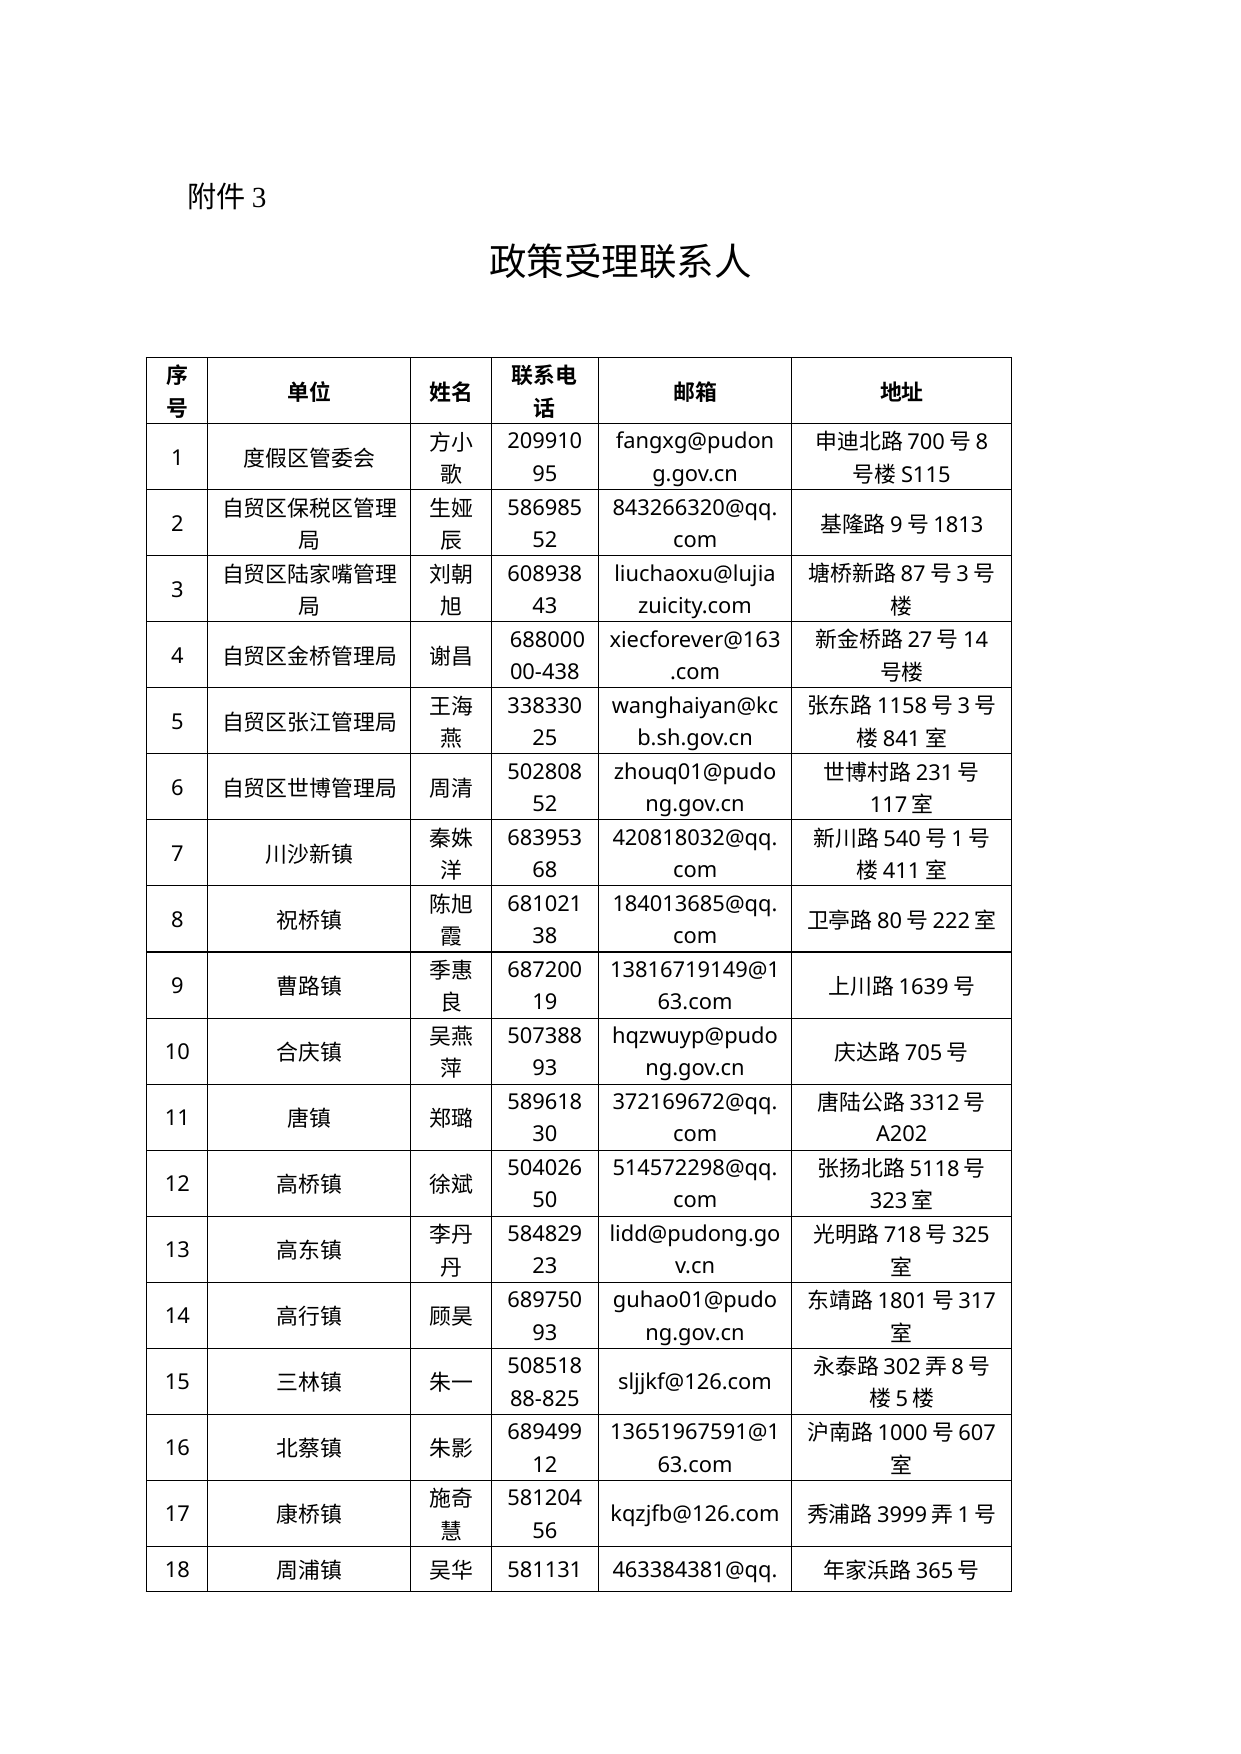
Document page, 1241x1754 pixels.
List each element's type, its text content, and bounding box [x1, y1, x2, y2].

table_cell 永泰路302弄8号楼5楼 [792, 1349, 1011, 1414]
table_cell 朱影 [411, 1415, 491, 1480]
table_cell wanghaiyan@kcb.sh.gov.cn [599, 688, 791, 753]
table_cell 15 [147, 1349, 207, 1414]
table_cell 李丹丹 [411, 1217, 491, 1282]
text 附件3 [187, 162, 1053, 227]
table_cell 三林镇 [208, 1349, 410, 1414]
table_cell 5 [147, 688, 207, 753]
table_cell 68395368 [492, 820, 598, 885]
table_cell 58120456 [492, 1481, 598, 1546]
table_cell 高行镇 [208, 1283, 410, 1348]
table_cell 卫亭路80号222室 [792, 886, 1011, 951]
table_cell 自贸区世博管理局 [208, 754, 410, 819]
table_cell 塘桥新路87号3号楼 [792, 556, 1011, 621]
table_cell 514572298@qq.com [599, 1151, 791, 1216]
table_cell fangxg@pudong.gov.cn [599, 424, 791, 489]
table_cell 420818032@qq.com [599, 820, 791, 885]
table_cell 50402650 [492, 1151, 598, 1216]
table_cell 世博村路231号117室 [792, 754, 1011, 819]
table_cell 8 [147, 886, 207, 951]
table_cell 吴华雯 [411, 1547, 491, 1591]
table_cell 王海燕 [411, 688, 491, 753]
table_cell 周浦镇 [208, 1547, 410, 1591]
table_cell 郑璐 [411, 1085, 491, 1149]
table_cell 10 [147, 1019, 207, 1083]
table_cell 刘朝旭 [411, 556, 491, 621]
table_cell 东靖路1801号317室 [792, 1283, 1011, 1348]
table_cell 68949912 [492, 1415, 598, 1480]
table_cell 68720019 [492, 953, 598, 1017]
table_cell 谢昌 [411, 622, 491, 687]
table_cell 张扬北路5118号 323室 [792, 1151, 1011, 1216]
table_cell 184013685@qq.com [599, 886, 791, 951]
table_cell 度假区管委会 [208, 424, 410, 489]
table_cell kqzjfb@126.com [599, 1481, 791, 1546]
table_cell 新川路540号1号楼411室 [792, 820, 1011, 885]
table_cell 周清 [411, 754, 491, 819]
table_cell 唐陆公路3312号A202 [792, 1085, 1011, 1149]
table_cell 康桥镇 [208, 1481, 410, 1546]
table_cell 高桥镇 [208, 1151, 410, 1216]
table_cell 14 [147, 1283, 207, 1348]
table_cell 58482923 [492, 1217, 598, 1282]
table_cell 方小歌 [411, 424, 491, 489]
table_cell 施奇慧 [411, 1481, 491, 1546]
table_cell lidd@pudong.gov.cn [599, 1217, 791, 1282]
table_cell 庆达路705号 [792, 1019, 1011, 1083]
table_cell 自贸区张江管理局 [208, 688, 410, 753]
table_cell 372169672@qq.com [599, 1085, 791, 1149]
table_cell 光明路718号325室 [792, 1217, 1011, 1282]
text 政策受理联系人 [187, 227, 1053, 292]
table_cell 18 [147, 1547, 207, 1591]
table_cell sljjkf@126.com [599, 1349, 791, 1414]
table_header 地址 [792, 358, 1011, 423]
table_cell 川沙新镇 [208, 820, 410, 885]
table_cell 1 [147, 424, 207, 489]
table_cell 生娅辰 [411, 490, 491, 555]
table_cell 13651967591@163.com [599, 1415, 791, 1480]
table_header 单位 [208, 358, 410, 423]
table_cell 陈旭霞 [411, 886, 491, 951]
table_cell 秀浦路3999弄1号 [792, 1481, 1011, 1546]
table_cell 16 [147, 1415, 207, 1480]
table_cell 9 [147, 953, 207, 1017]
table_cell 6 [147, 754, 207, 819]
table_cell 自贸区保税区管理局 [208, 490, 410, 555]
table_header 邮箱 [599, 358, 791, 423]
table_cell 843266320@qq.com [599, 490, 791, 555]
table_cell 50851888-825 [492, 1349, 598, 1414]
table_cell 自贸区金桥管理局 [208, 622, 410, 687]
table_cell 463384381@qq.com [599, 1547, 791, 1591]
table_cell 张东路1158号3号楼841室 [792, 688, 1011, 753]
table_cell 50280852 [492, 754, 598, 819]
table_header 联系电话 [492, 358, 598, 423]
table_cell xiecforever@163 .com [599, 622, 791, 687]
table_cell 20991095 [492, 424, 598, 489]
table_cell 高东镇 [208, 1217, 410, 1282]
table_cell 朱一 [411, 1349, 491, 1414]
table_cell 上川路1639号 [792, 953, 1011, 1017]
table_cell 58961830 [492, 1085, 598, 1149]
table_cell 顾昊 [411, 1283, 491, 1348]
table_cell 北蔡镇 [208, 1415, 410, 1480]
table_cell 60893843 [492, 556, 598, 621]
table_cell liuchaoxu@lujiazuicity.com [599, 556, 791, 621]
table_cell 7 [147, 820, 207, 885]
table_cell 徐斌 [411, 1151, 491, 1216]
table_cell 4 [147, 622, 207, 687]
table_cell 68102138 [492, 886, 598, 951]
table_cell hqzwuyp@pudong.gov.cn [599, 1019, 791, 1083]
table_cell 申迪北路700号8号楼S115 [792, 424, 1011, 489]
table_cell 吴燕萍 [411, 1019, 491, 1083]
table_cell 68975093 [492, 1283, 598, 1348]
table_cell 33833025 [492, 688, 598, 753]
table_cell 13 [147, 1217, 207, 1282]
table_cell guhao01@pudong.gov.cn [599, 1283, 791, 1348]
table_cell 3 [147, 556, 207, 621]
table_cell 曹路镇 [208, 953, 410, 1017]
table_cell 年家浜路365号 [792, 1547, 1011, 1591]
table_cell 68800000-438 [492, 622, 598, 687]
table_cell 祝桥镇 [208, 886, 410, 951]
table_cell 13816719149@163.com [599, 953, 791, 1017]
table_cell 基隆路9号1813 [792, 490, 1011, 555]
table_header 序号 [147, 358, 207, 423]
table_cell 沪南路1000号607室 [792, 1415, 1011, 1480]
table_cell 58113126 [492, 1547, 598, 1591]
table_cell 2 [147, 490, 207, 555]
table_cell 秦姝洋 [411, 820, 491, 885]
table_cell 11 [147, 1085, 207, 1149]
table_header 姓名 [411, 358, 491, 423]
table_cell 58698552 [492, 490, 598, 555]
table_cell 唐镇 [208, 1085, 410, 1149]
table_cell 12 [147, 1151, 207, 1216]
table_cell 自贸区陆家嘴管理局 [208, 556, 410, 621]
table_cell 新金桥路27号14号楼 [792, 622, 1011, 687]
table_cell 50738893 [492, 1019, 598, 1083]
table_cell zhouq01@pudong.gov.cn [599, 754, 791, 819]
table_cell 17 [147, 1481, 207, 1546]
table_cell 合庆镇 [208, 1019, 410, 1083]
table_cell 季惠良 [411, 953, 491, 1017]
